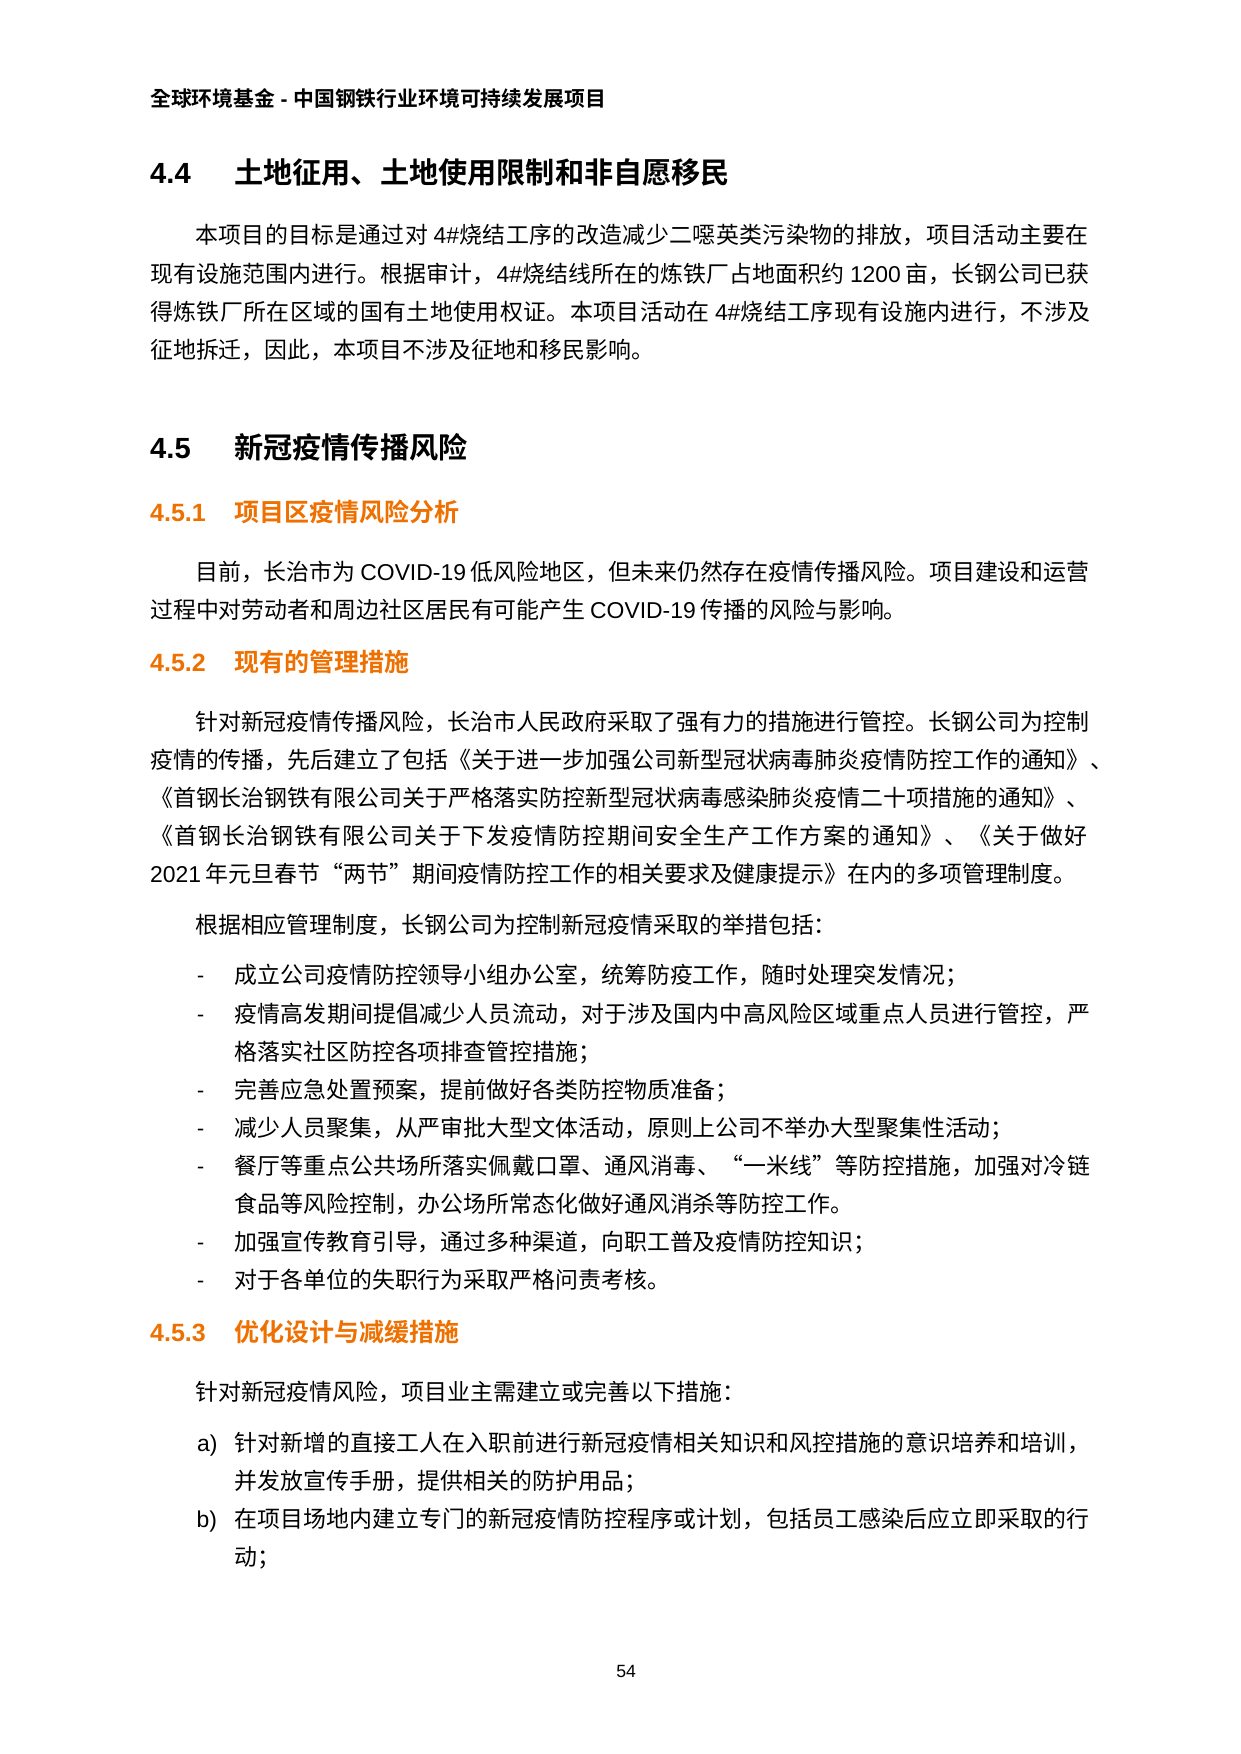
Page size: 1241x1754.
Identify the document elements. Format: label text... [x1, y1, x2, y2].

list 餐厅等重点公共场所落实佩戴口罩、通风消毒、“一米线”等防控措施，加强对冷链食品等风险控制，办公场所常态化做好通风消杀等防控工作。 [197, 1148, 1090, 1219]
list 针对新增的直接工人在入职前进行新冠疫情相关知识和风控措施的意识培养和培训，并发放宣传手册，提供相关的防护用品； [197, 1425, 1090, 1496]
subtitle 现有的管理措施 [150, 642, 1090, 678]
subtitle 土地征用、土地使用限制和非自愿移民 [150, 150, 1090, 192]
subtitle 优化设计与减缓措施 [150, 1313, 1090, 1349]
list 成立公司疫情防控领导小组办公室，统筹防疫工作，随时处理突发情况； [197, 957, 1090, 991]
list 对于各单位的失职行为采取严格问责考核。 [197, 1262, 1090, 1296]
text 针对新冠疫情风险，项目业主需建立或完善以下措施： [150, 1374, 1090, 1407]
list 疫情高发期间提倡减少人员流动，对于涉及国内中高风险区域重点人员进行管控，严格落实社区防控各项排查管控措施； [197, 995, 1090, 1067]
list 加强宣传教育引导，通过多种渠道，向职工普及疫情防控知识； [197, 1224, 1090, 1257]
text 目前，长治市为COVID-19低风险地区，但未来仍然存在疫情传播风险。项目建设和运营过程中对劳动者和周边社区居民有可能产生COVID-19传播的风险与影响。 [150, 553, 1090, 625]
list 在项目场地内建立专门的新冠疫情防控程序或计划，包括员工感染后应立即采取的行动； [196, 1501, 1090, 1572]
list 完善应急处置预案，提前做好各类防控物质准备； [197, 1072, 1090, 1105]
subtitle 项目区疫情风险分析 [150, 492, 1090, 528]
text 针对新冠疫情传播风险，长治市人民政府采取了强有力的措施进行管控。长钢公司为控制疫情的传播，先后建立了包括《关于进一步加强公司新型冠状病毒肺炎疫情防控工作的通知》、《首钢长治钢铁有限公司关于严格落实防控新型冠状病毒感染肺炎疫情二十项措施的通知》、《首钢长治钢铁有限公司关于下发疫情防控期间安全生产工作方案的通知》、《关于做好2021年元旦春节“两节”期间疫情防控工作的相关要求及健康提示》在内的多项管理制度。 [150, 703, 1090, 889]
subtitle 新冠疫情传播风险 [150, 425, 1090, 467]
list 减少人员聚集，从严审批大型文体活动，原则上公司不举办大型聚集性活动； [197, 1110, 1090, 1143]
text 本项目的目标是通过对4#烧结工序的改造减少二噁英类污染物的排放，项目活动主要在现有设施范围内进行。根据审计，4#烧结线所在的炼铁厂占地面积约1200亩，长钢公司已获得炼铁厂所在区域的国有土地使用权证。本项目活动在4#烧结工序现有设施内进行，不涉及征地拆迁，因此，本项目不涉及征地和移民影响。 [150, 217, 1090, 365]
text 根据相应管理制度，长钢公司为控制新冠疫情采取的举措包括： [150, 907, 1090, 940]
